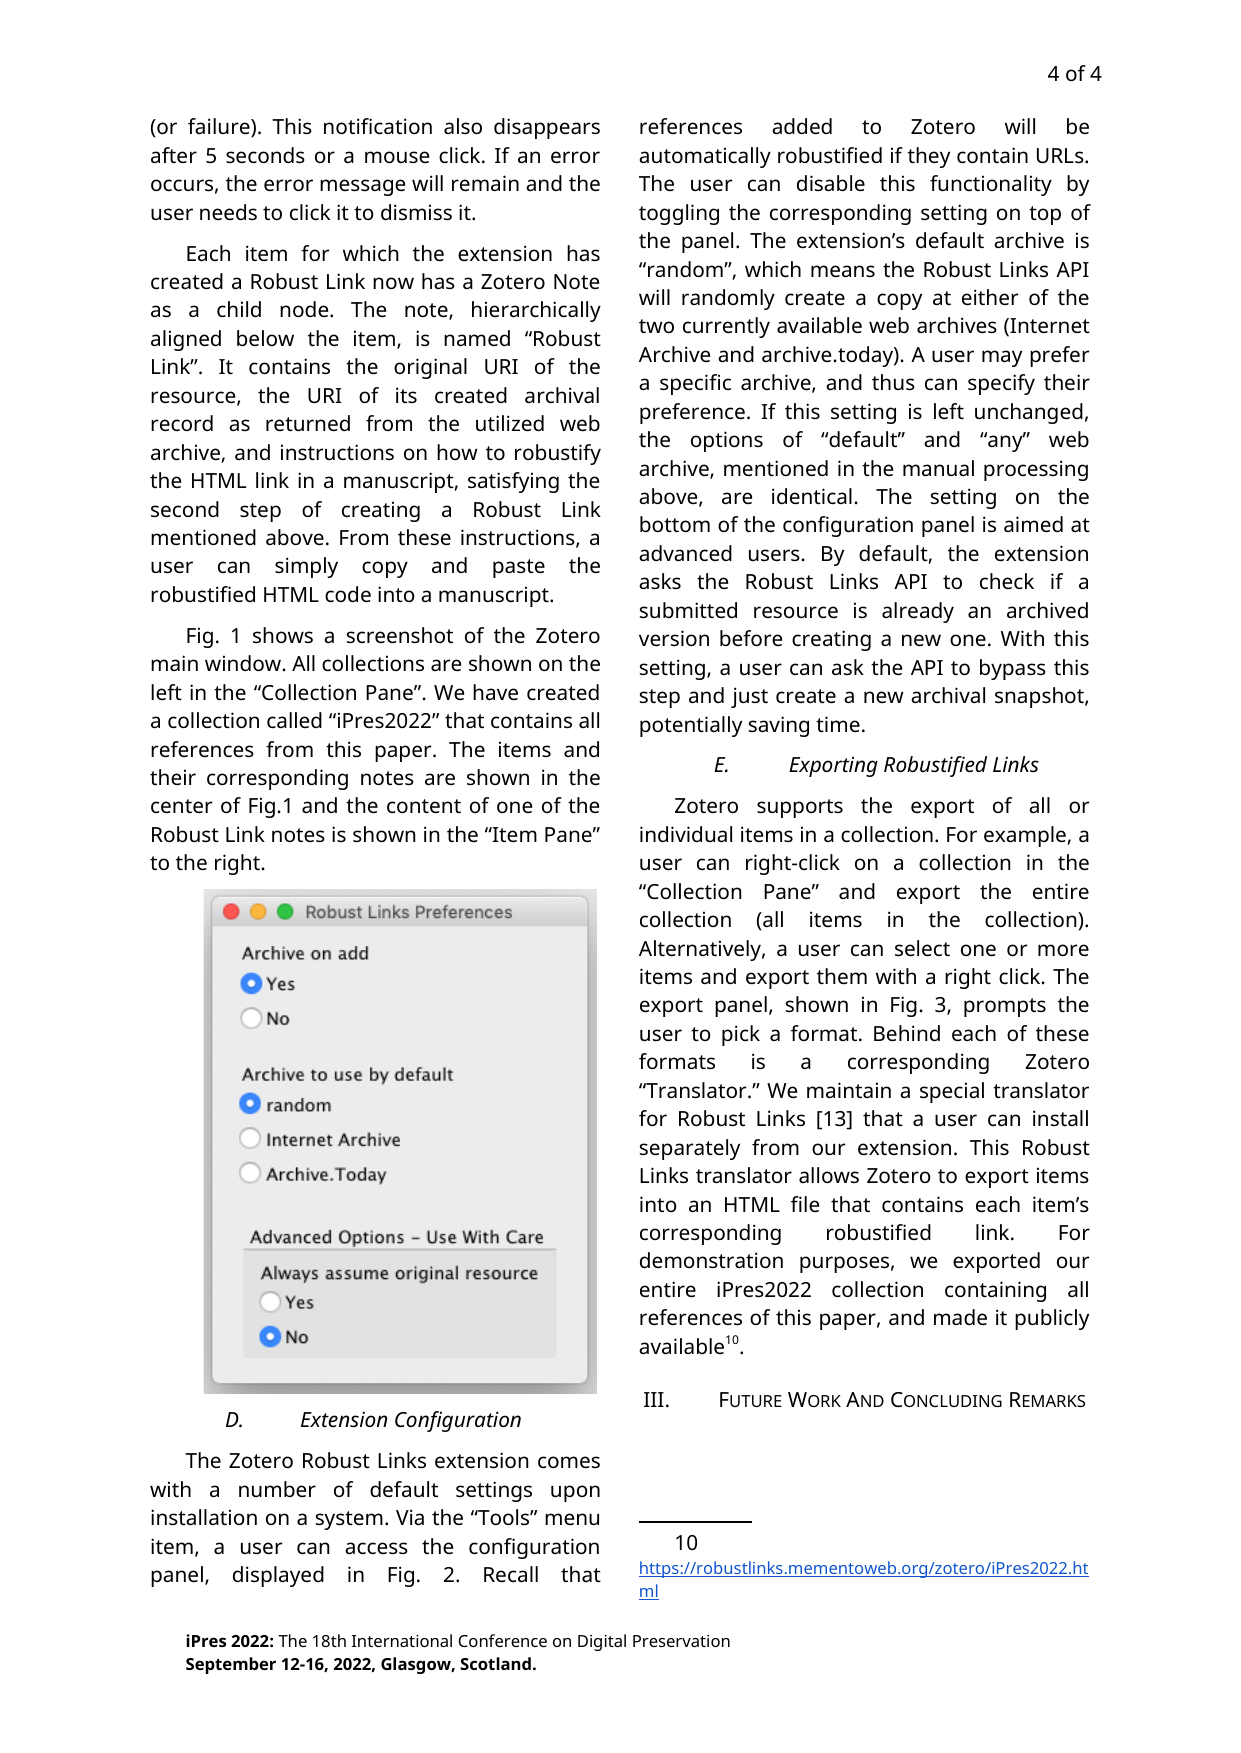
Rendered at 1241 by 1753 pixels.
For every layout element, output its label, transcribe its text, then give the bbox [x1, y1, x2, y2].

text Each item for which the extension has created a Robust Link now has a Zotero Note as a child node. The note, hierarchically aligned below the item, is named “Robust Link”. It contains the original URI of the resource, the URI of its created archival record as returned from the utilized web archive, and instructions on how to robustify the HTML link in a manuscript, satisfying the second step of creating a Robust Link mentioned above. From these instructions, a user can simply copy and paste the robustified HTML code into a manuscript. [150, 239, 601, 608]
subtitle Future Work And Concluding Remarks [639, 1385, 1090, 1414]
subtitle Exporting Robustified Links [714, 751, 1090, 779]
text The Zotero Robust Links extension comes with a number of default settings upon installation on a system. Via the “Tools” menu item, a user can access the configuration panel, displayed in Fig. 2. Recall that references added to Zotero will be automatically robustified if they contain URLs. The user can disable this functionality by toggling the corresponding setting on top of the panel. The extension’s default archive is “random”, which means the Robust Links API will randomly create a copy at either of the two currently available web archives (Internet Archive and archive.today). A user may prefer a specific archive, and thus can specify their preference. If this setting is left unchanged, the options of “default” and “any” web archive, mentioned in the manual processing above, are identical. The setting on the bottom of the configuration panel is aimed at advanced users. By default, the extension asks the Robust Links API to check if a submitted resource is already an archived version before creating a new one. With this setting, a user can ask the API to bypass this step and just create a new archival snapshot, potentially saving time. [639, 112, 1090, 738]
text Fig. 1 shows a screenshot of the Zotero main window. All collections are shown on the left in the “Collection Pane”. We have created a collection called “iPres2022” that contains all references from this paper. The items and their corresponding notes are shown in the center of Fig.1 and the content of one of the Robust Link notes is shown in the “Item Pane” to the right. [150, 621, 601, 877]
picture [203, 889, 597, 1394]
text Zotero supports the export of all or individual items in a collection. For example, a user can right-click on a collection in the “Collection Pane” and export the entire collection (all items in the collection). Alternatively, a user can select one or more items and export them with a right click. The export panel, shown in Fig. 3, prompts the user to pick a format. Behind each of these formats is a corresponding Zotero “Translator.” We maintain a special translator for Robust Links [13] that a user can install separately from our extension. This Robust Links translator allows Zotero to export items into an HTML file that contains each item’s corresponding robustified link. For demonstration purposes, we exported our entire iPres2022 collection containing all references of this paper, and made it publicly available. [639, 792, 1090, 1360]
